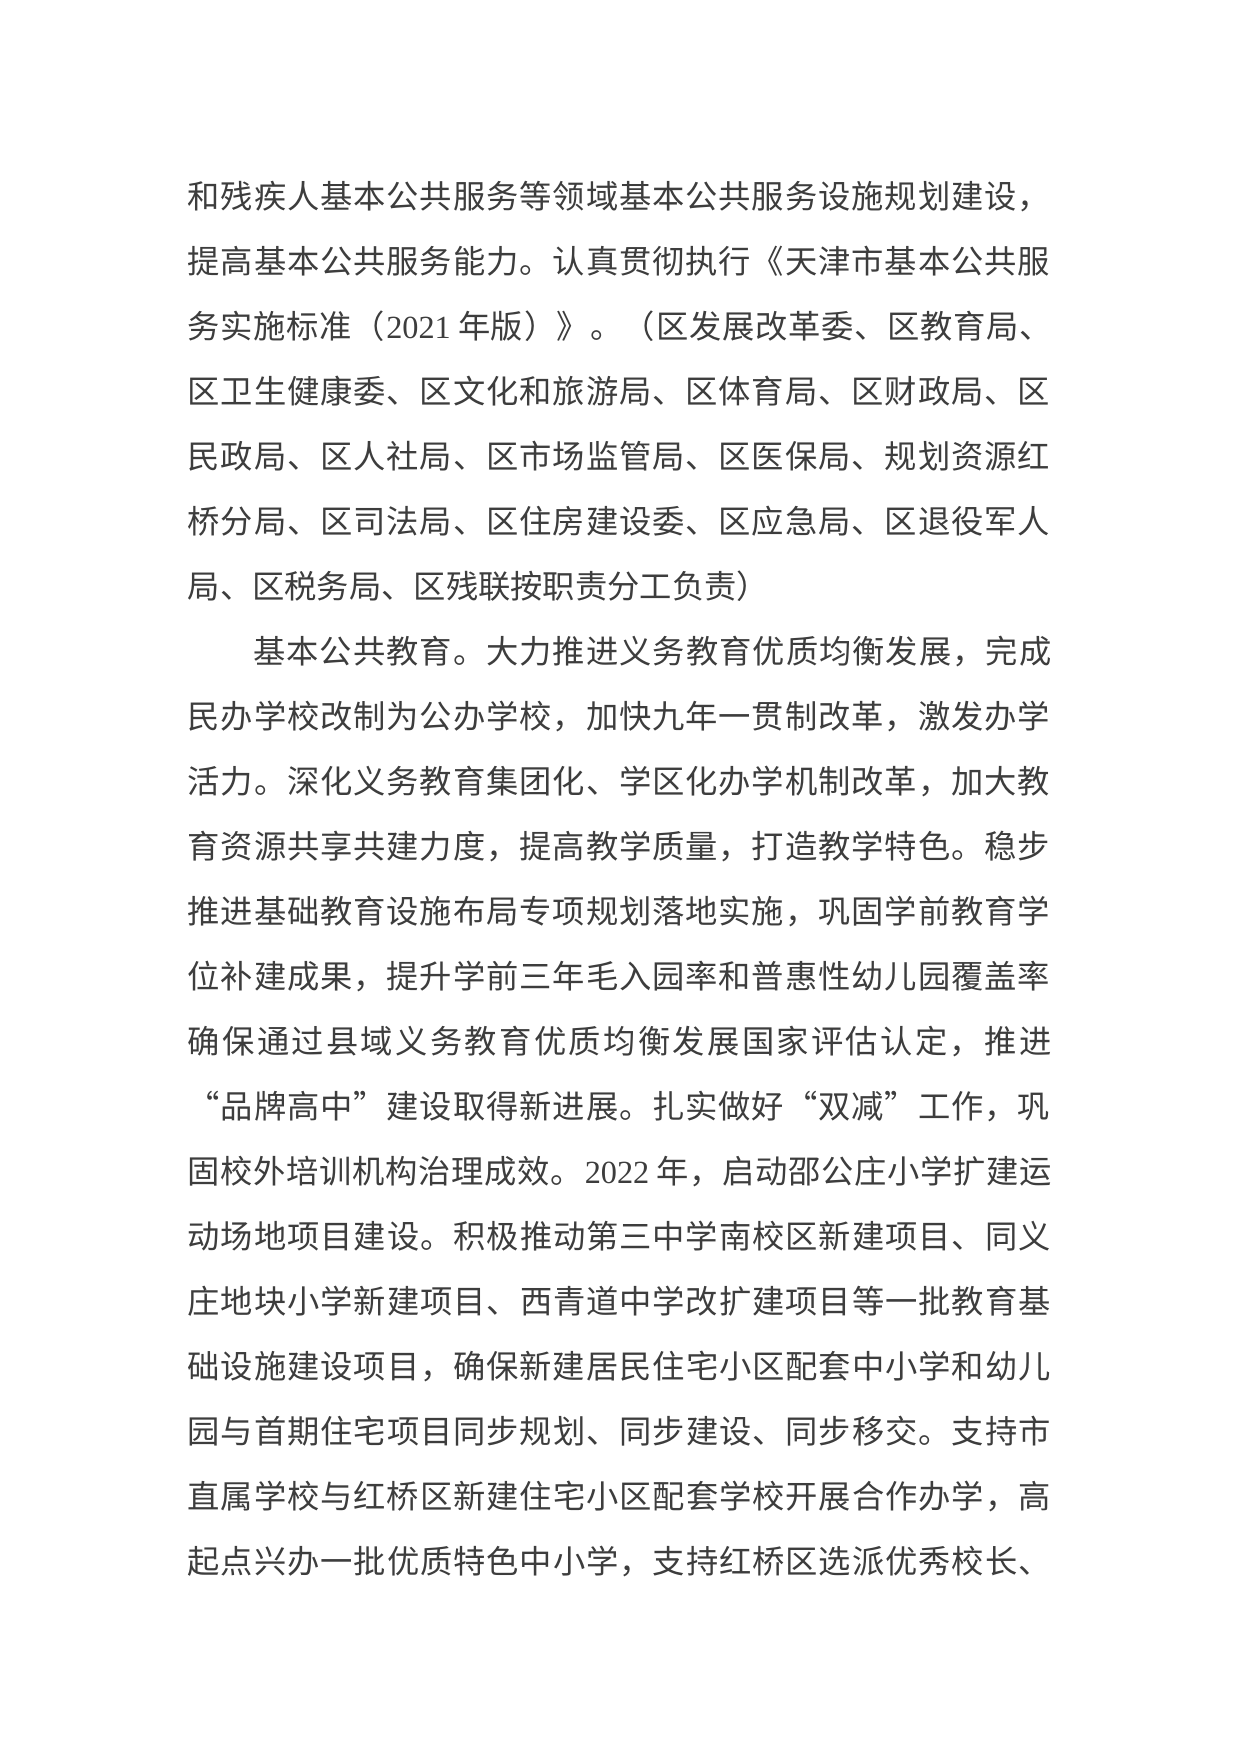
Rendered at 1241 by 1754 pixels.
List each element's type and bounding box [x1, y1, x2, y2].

text [187, 617, 1053, 1592]
text [187, 162, 1053, 617]
